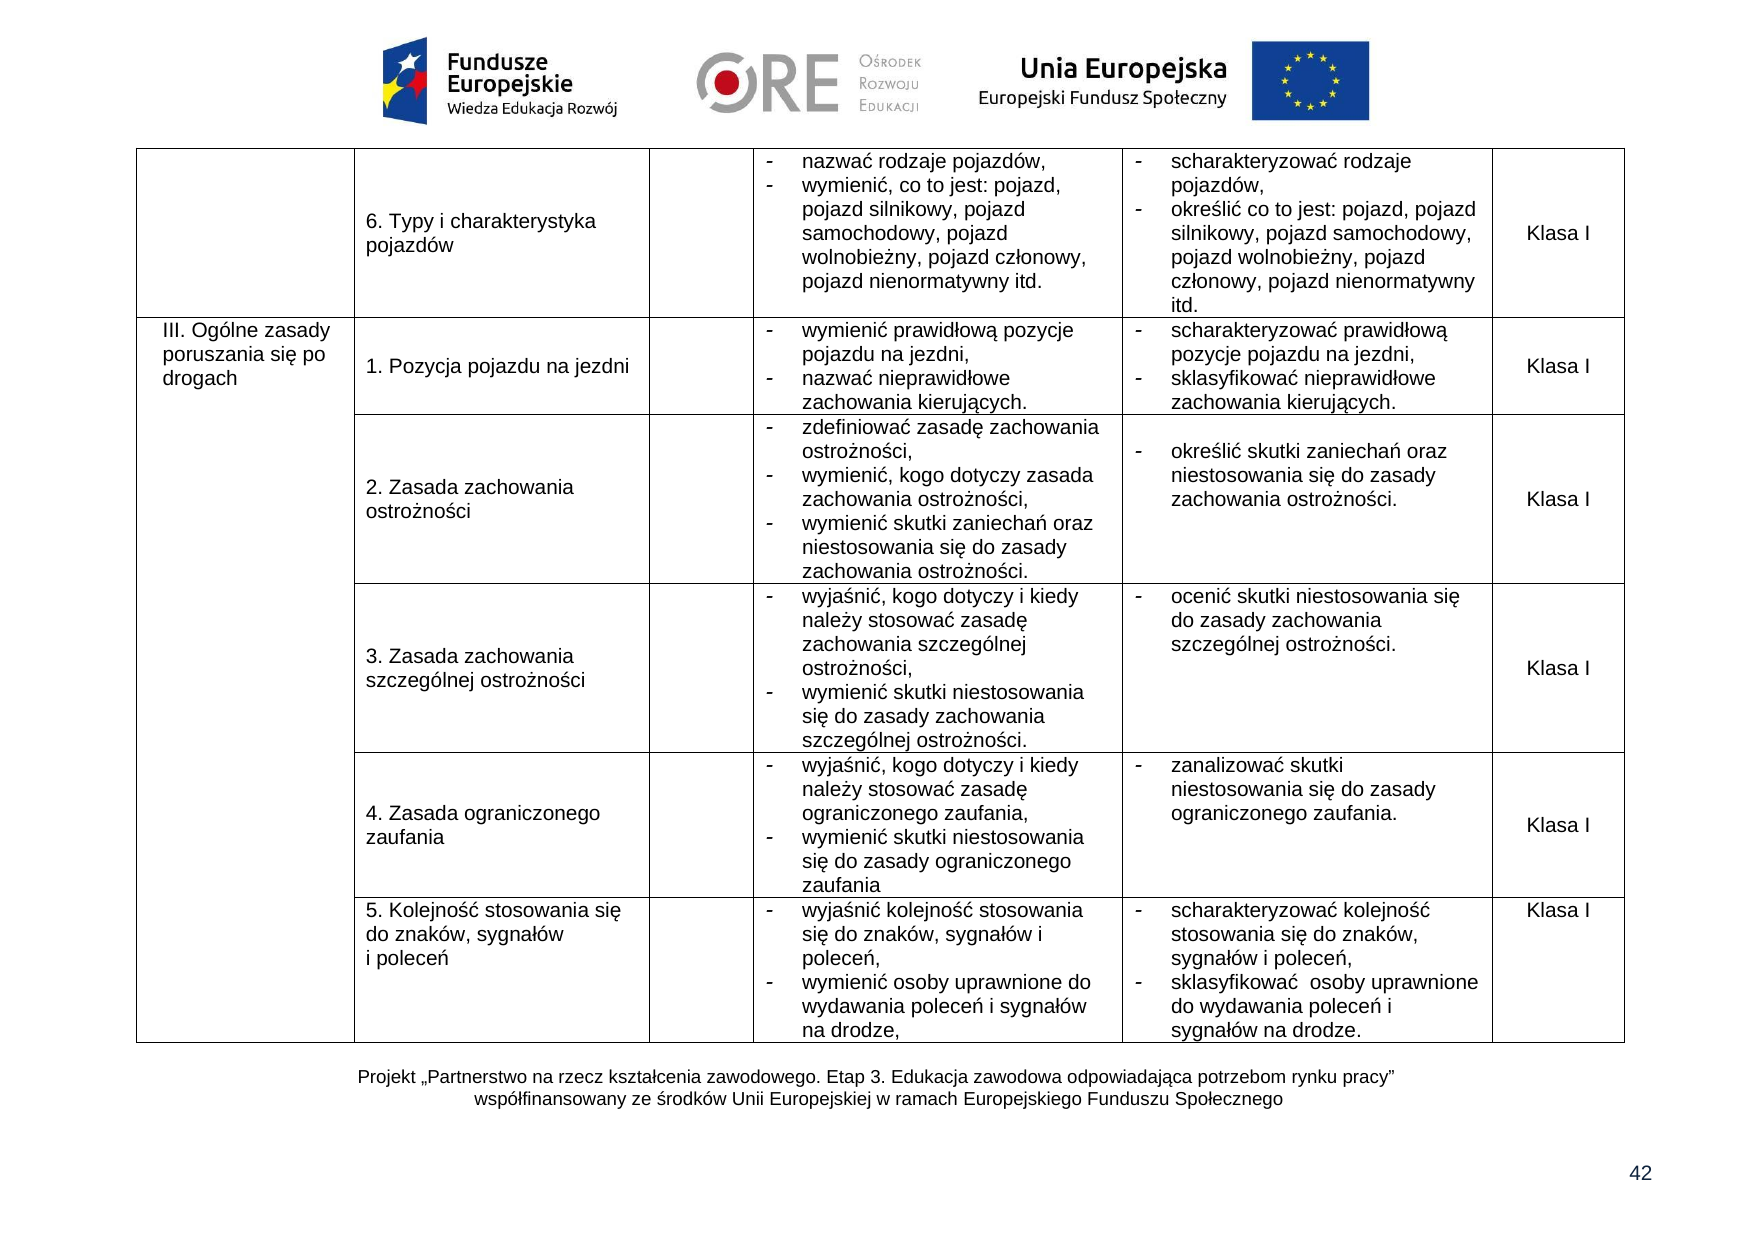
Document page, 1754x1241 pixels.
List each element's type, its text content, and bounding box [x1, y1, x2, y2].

table_cell scharakteryzować prawidłową pozycje pojazdu na jezdni, sklasyfikować nieprawidłowe zachowania kierujących. [1123, 318, 1492, 414]
table_cell Klasa I [1493, 318, 1624, 414]
table_cell określić skutki zaniechań oraz niestosowania się do zasady zachowania ostrożności. [1123, 415, 1492, 583]
table_cell Klasa I [1493, 415, 1624, 583]
table_cell Klasa I [1493, 149, 1624, 317]
table_cell wymienić prawidłową pozycje pojazdu na jezdni, nazwać nieprawidłowe zachowania kierujących. [754, 318, 1122, 414]
table_cell [650, 898, 753, 1042]
table_cell Klasa I [1493, 584, 1624, 752]
table_cell 2. Zasada zachowania ostrożności [355, 415, 649, 583]
table_cell III. Ogólne zasady poruszania się po drogach [137, 318, 354, 1042]
picture [361, 15, 1396, 146]
table_cell 5. Kolejność stosowania się do znaków, sygnałów i poleceń [355, 898, 649, 1042]
table_cell [650, 318, 753, 414]
table_cell zdefiniować zasadę zachowania ostrożności, wymienić, kogo dotyczy zasada zachowania ostrożności, wymienić skutki zaniechań oraz niestosowania się do zasady zachowania ostrożności. [754, 415, 1122, 583]
table_cell nazwać rodzaje pojazdów, wymienić, co to jest: pojazd, pojazd silnikowy, pojazd samochodowy, pojazd wolnobieżny, pojazd członowy, pojazd nienormatywny itd. [754, 149, 1122, 317]
table_cell Klasa I [1493, 753, 1624, 897]
table_cell 4. Zasada ograniczonego zaufania [355, 753, 649, 897]
table_cell 1. Pozycja pojazdu na jezdni [355, 318, 649, 414]
table_cell [650, 753, 753, 897]
table_cell [650, 584, 753, 752]
table_cell scharakteryzować rodzaje pojazdów, określić co to jest: pojazd, pojazd silnikowy, pojazd samochodowy, pojazd wolnobieżny, pojazd członowy, pojazd nienormatywny itd. [1123, 149, 1492, 317]
table_cell zanalizować skutki niestosowania się do zasady ograniczonego zaufania. [1123, 753, 1492, 897]
table_cell scharakteryzować kolejność stosowania się do znaków, sygnałów i poleceń, sklasyfikować osoby uprawnione do wydawania poleceń i sygnałów na drodze. [1123, 898, 1492, 1042]
table_cell wyjaśnić, kogo dotyczy i kiedy należy stosować zasadę zachowania szczególnej ostrożności, wymienić skutki niestosowania się do zasady zachowania szczególnej ostrożności. [754, 584, 1122, 752]
table_cell Klasa I [1493, 898, 1624, 1042]
table_cell wyjaśnić, kogo dotyczy i kiedy należy stosować zasadę ograniczonego zaufania, wymienić skutki niestosowania się do zasady ograniczonego zaufania [754, 753, 1122, 897]
table_cell 6. Typy i charakterystyka pojazdów [355, 149, 649, 317]
table_cell ocenić skutki niestosowania się do zasady zachowania szczególnej ostrożności. [1123, 584, 1492, 752]
table_cell [650, 149, 753, 317]
table_cell 3. Zasada zachowania szczególnej ostrożności [355, 584, 649, 752]
table_cell [650, 415, 753, 583]
